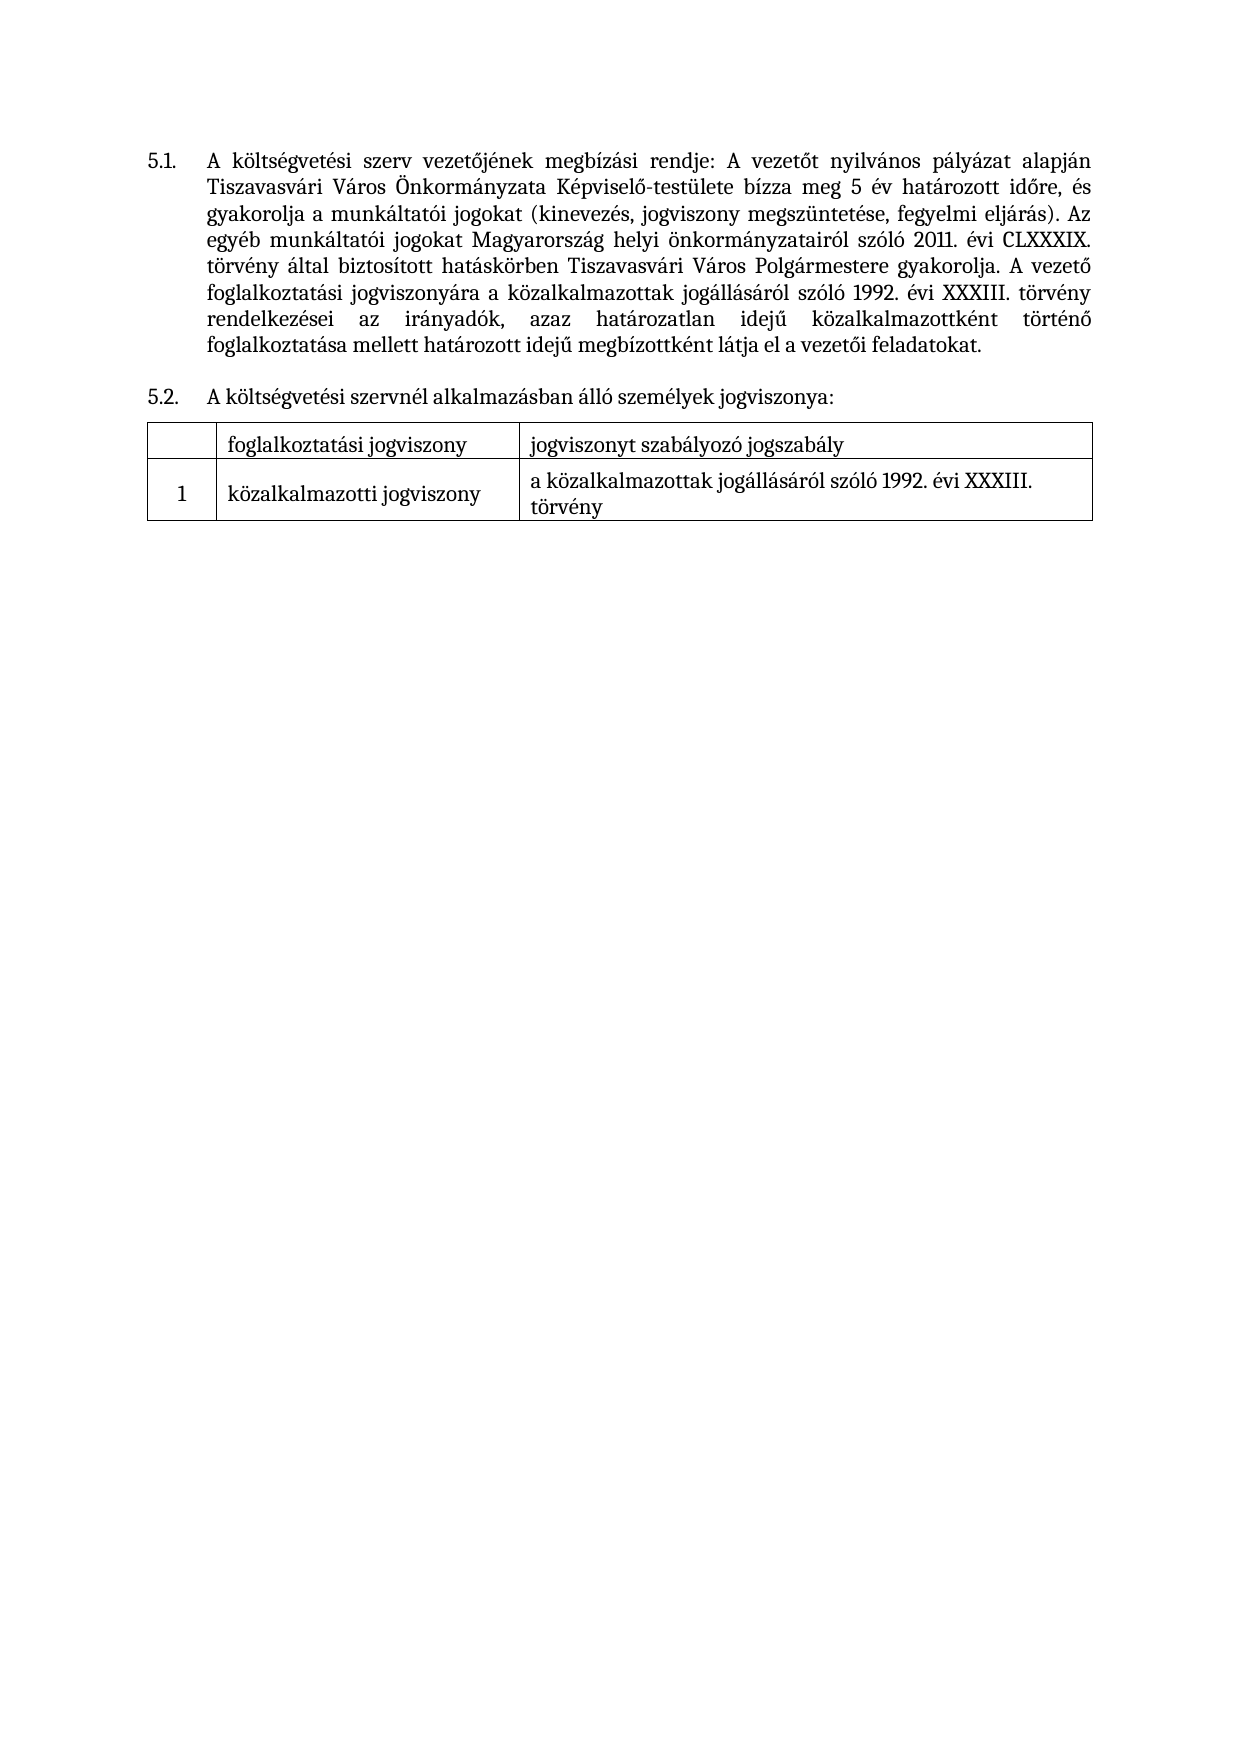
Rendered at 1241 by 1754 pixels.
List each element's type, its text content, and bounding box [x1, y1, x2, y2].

table_header foglalkoztatási jogviszony [217, 423, 519, 458]
list A költségvetési szerv vezetőjének megbízási rendje: A vezetőt nyilvános pályázat alapján Tiszavasvári Város Önkormányzata Képviselő-testülete bízza meg 5 év határozott időre, és gyakorolja a munkáltatói jogokat (kinevezés, jogviszony megszüntetése, fegyelmi eljárás). Az egyéb munkáltatói jogokat Magyarország helyi önkormányzatairól szóló 2011. évi CLXXXIX. törvény által biztosított hatáskörben Tiszavasvári Város Polgármestere gyakorolja. A vezető foglalkoztatási jogviszonyára a közalkalmazottak jogállásáról szóló 1992. évi XXXIII. törvény rendelkezései az irányadók, azaz határozatlan idejű közalkalmazottként történő foglalkoztatása mellett határozott idejű megbízottként látja el a vezetői feladatokat. [148, 148, 1093, 358]
table_cell 1 [148, 459, 216, 520]
table_header jogviszonyt szabályozó jogszabály [520, 423, 1092, 458]
table_header [148, 423, 216, 458]
table_cell közalkalmazotti jogviszony [217, 459, 519, 520]
list A költségvetési szervnél alkalmazásban álló személyek jogviszonya: [148, 383, 1093, 410]
table_cell a közalkalmazottak jogállásáról szóló 1992. évi XXXIII. törvény [520, 459, 1092, 520]
